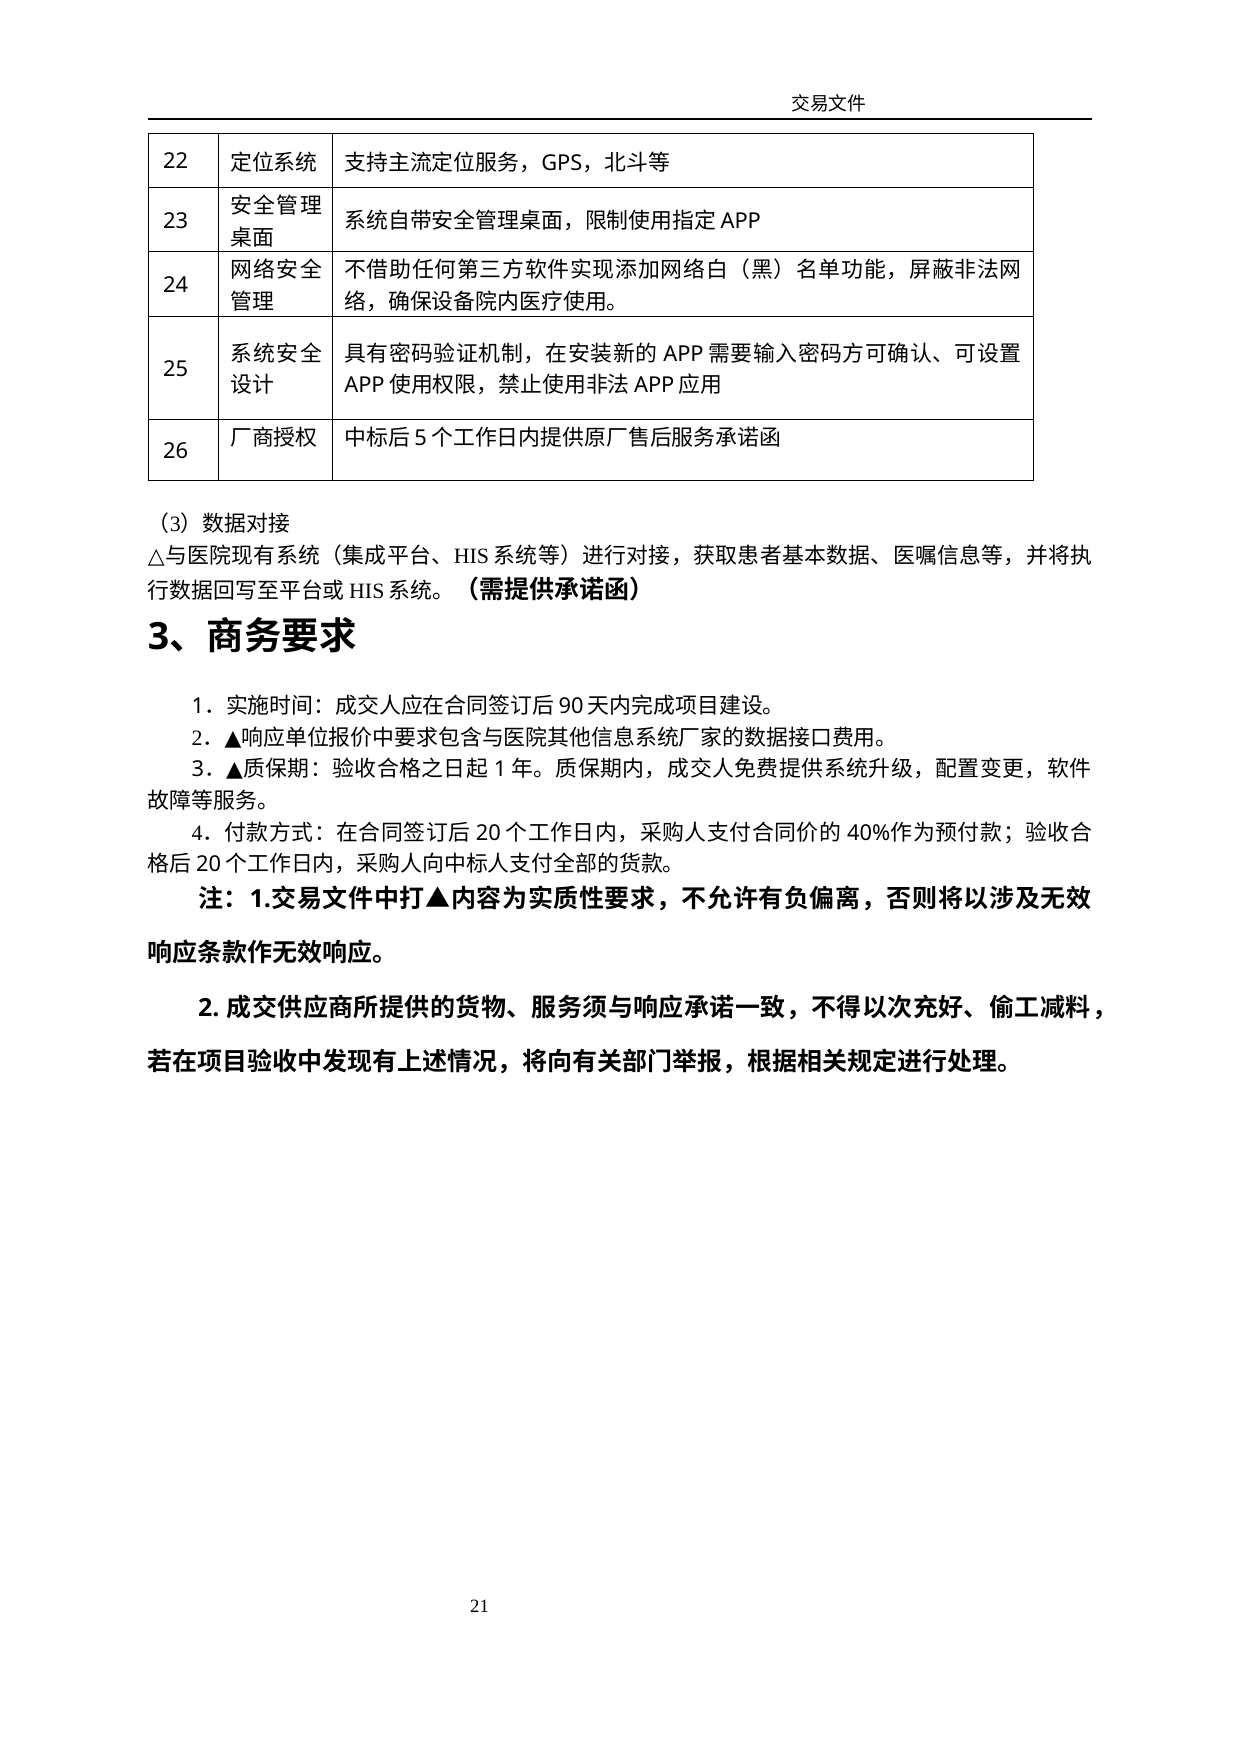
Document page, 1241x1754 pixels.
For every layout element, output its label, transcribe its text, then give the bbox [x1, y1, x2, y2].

table_cell [149, 252, 218, 316]
table_cell 安全管理桌面 [219, 188, 332, 251]
table_cell [149, 134, 218, 187]
table_cell [149, 420, 218, 480]
table_cell 中标后5个工作日内提供原厂售后服务承诺函 [333, 420, 1033, 480]
list 付款方式：在合同签订后20个工作日内，采购人支付合同价的40%作为预付款；验收合格后20个工作日内，采购人向中标人支付全部的货款。 [148, 815, 1092, 878]
table_cell [149, 188, 218, 251]
table_cell [149, 317, 218, 418]
table_cell 系统安全设计 [219, 317, 332, 418]
subtitle 3、商务要求 [148, 606, 1092, 661]
text 注：1.交易文件中打▲内容为实质性要求，不允许有负偏离，否则将以涉及无效响应条款作无效响应。 [148, 878, 1092, 969]
list ▲响应单位报价中要求包含与医院其他信息系统厂家的数据接口费用。 [148, 719, 1092, 751]
table_cell 厂商授权 [219, 420, 332, 480]
list 实施时间：成交人应在合同签订后90天内完成项目建设。 [148, 688, 1092, 719]
table_cell 支持主流定位服务，GPS，北斗等 [333, 134, 1033, 187]
text △与医院现有系统（集成平台、HIS系统等）进行对接，获取患者基本数据、医嘱信息等，并将执行数据回写至平台或HIS系统。（需提供承诺函） [148, 538, 1092, 606]
table_cell 网络安全管理 [219, 252, 332, 316]
text 2. 成交供应商所提供的货物、服务须与响应承诺一致，不得以次充好、偷工减料，若在项目验收中发现有上述情况，将向有关部门举报，根据相关规定进行处理。 [148, 987, 1092, 1078]
list 数据对接 [148, 506, 1092, 538]
table_cell 不借助任何第三方软件实现添加网络白（黑）名单功能，屏蔽非法网络，确保设备院内医疗使用。 [333, 252, 1033, 316]
table_cell 系统自带安全管理桌面，限制使用指定APP [333, 188, 1033, 251]
table_cell 定位系统 [219, 134, 332, 187]
list ▲质保期：验收合格之日起1年。质保期内，成交人免费提供系统升级，配置变更，软件故障等服务。 [148, 751, 1092, 815]
table_cell 具有密码验证机制，在安装新的APP需要输入密码方可确认、可设置APP使用权限，禁止使用非法APP应用 [333, 317, 1033, 418]
